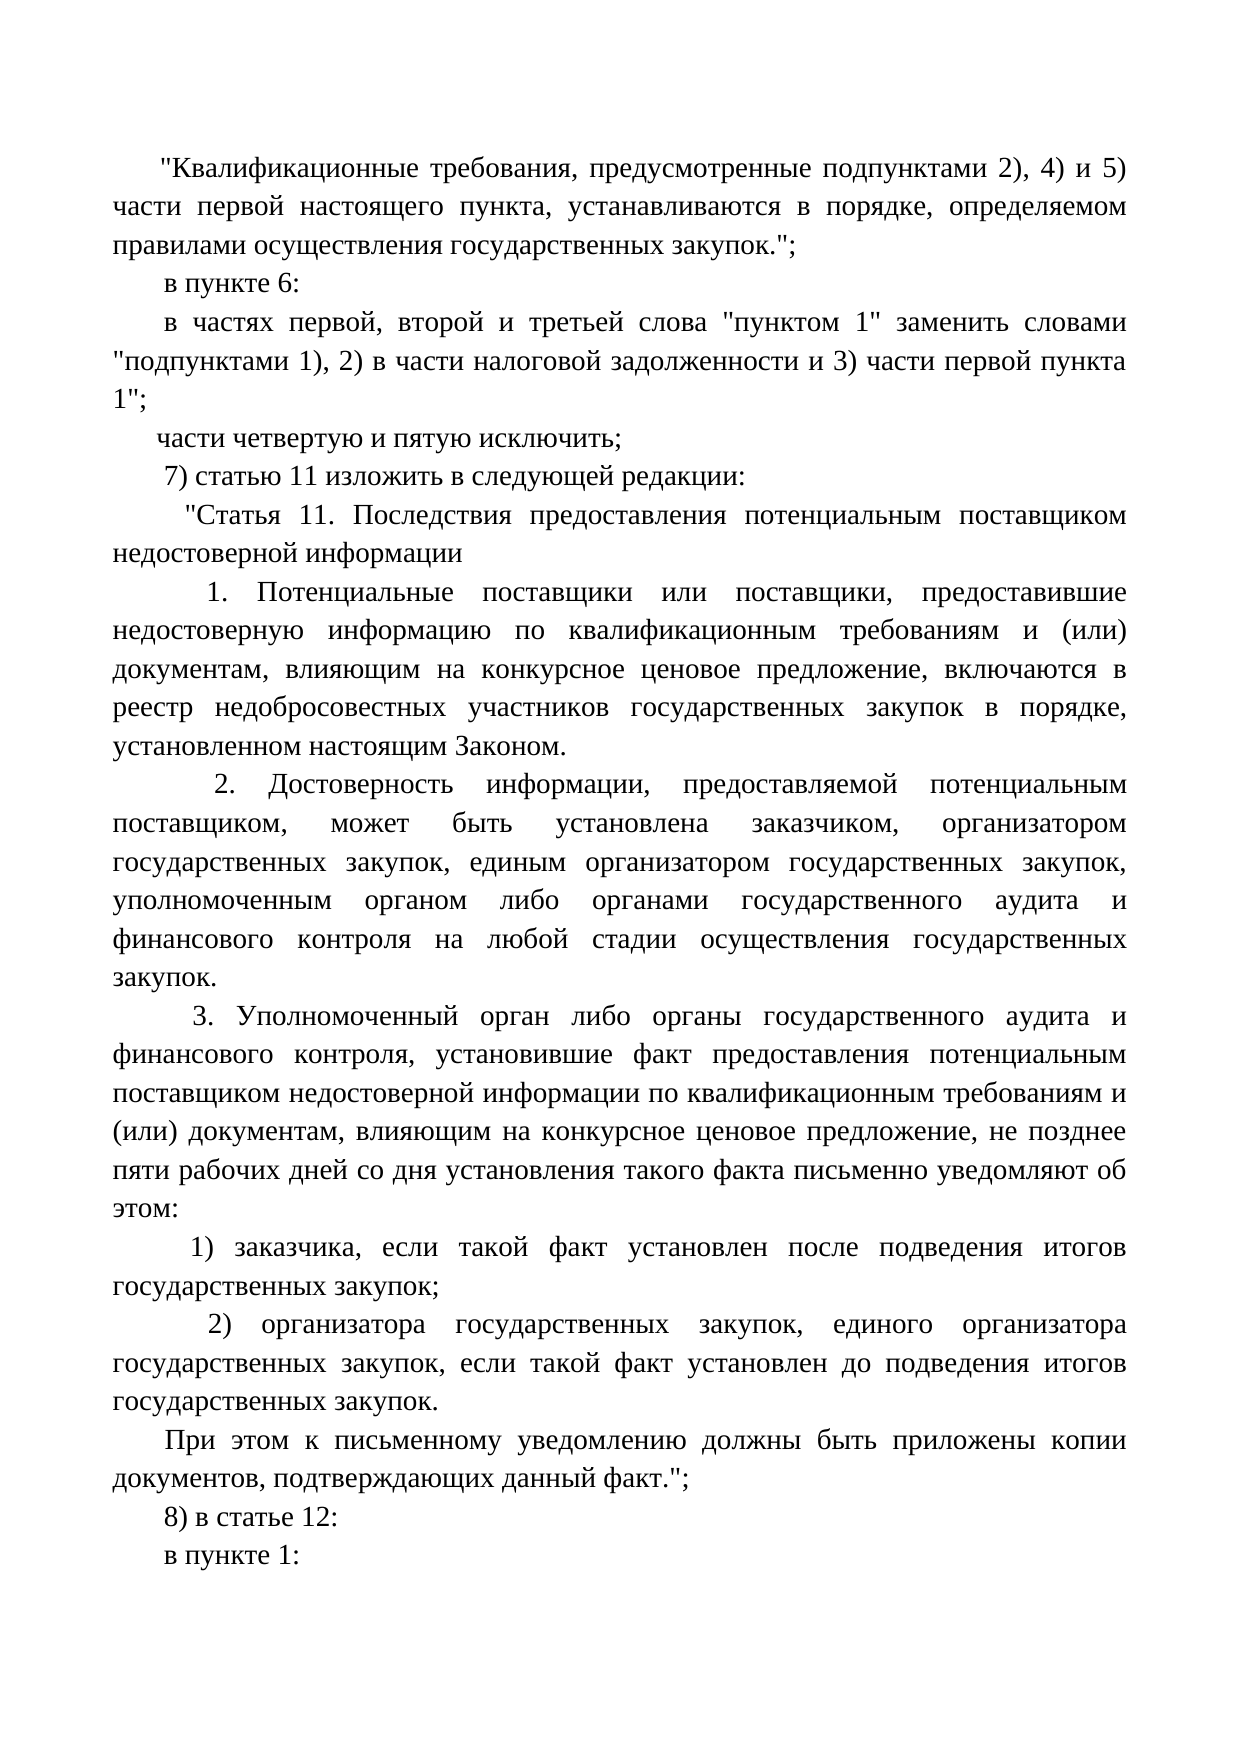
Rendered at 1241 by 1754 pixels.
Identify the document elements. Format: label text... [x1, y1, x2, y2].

text в пункте 6: [112, 266, 1128, 299]
text 3. Уполномоченный орган либо органы государственного аудита и финансового контроля, установившие факт предоставления потенциальным поставщиком недостоверной информации по квалификационным требованиям и (или) документам, влияющим на конкурсное ценовое предложение, не позднее пяти рабочих дней со дня установления такого факта письменно уведомляют об этом: [112, 998, 1128, 1224]
text части четвертую и пятую исключить; [112, 420, 1128, 453]
text "Статья 11. Последствия предоставления потенциальным поставщиком недостоверной информации [112, 497, 1128, 569]
text в частях первой, второй и третьей слова "пунктом 1" заменить словами "подпунктами 1), 2) в части налоговой задолженности и 3) части первой пункта 1"; [112, 304, 1128, 415]
text 1. Потенциальные поставщики или поставщики, предоставившие недостоверную информацию по квалификационным требованиям и (или) документам, влияющим на конкурсное ценовое предложение, включаются в реестр недобросовестных участников государственных закупок в порядке, установленном настоящим Законом. [112, 574, 1128, 762]
text в пункте 1: [112, 1537, 1128, 1571]
text 8) в статье 12: [112, 1499, 1128, 1532]
text 1) заказчика, если такой факт установлен после подведения итогов государственных закупок; [112, 1229, 1128, 1301]
text 2) организатора государственных закупок, единого организатора государственных закупок, если такой факт установлен до подведения итогов государственных закупок. [112, 1306, 1128, 1417]
text 7) статью 11 изложить в следующей редакции: [112, 458, 1128, 492]
text При этом к письменному уведомлению должны быть приложены копии документов, подтверждающих данный факт."; [112, 1422, 1128, 1494]
text 2. Достоверность информации, предоставляемой потенциальным поставщиком, может быть установлена заказчиком, организатором государственных закупок, единым организатором государственных закупок, уполномоченным органом либо органами государственного аудита и финансового контроля на любой стадии осуществления государственных закупок. [112, 767, 1128, 993]
text "Квалификационные требования, предусмотренные подпунктами 2), 4) и 5) части первой настоящего пункта, устанавливаются в порядке, определяемом правилами осуществления государственных закупок."; [112, 150, 1128, 261]
